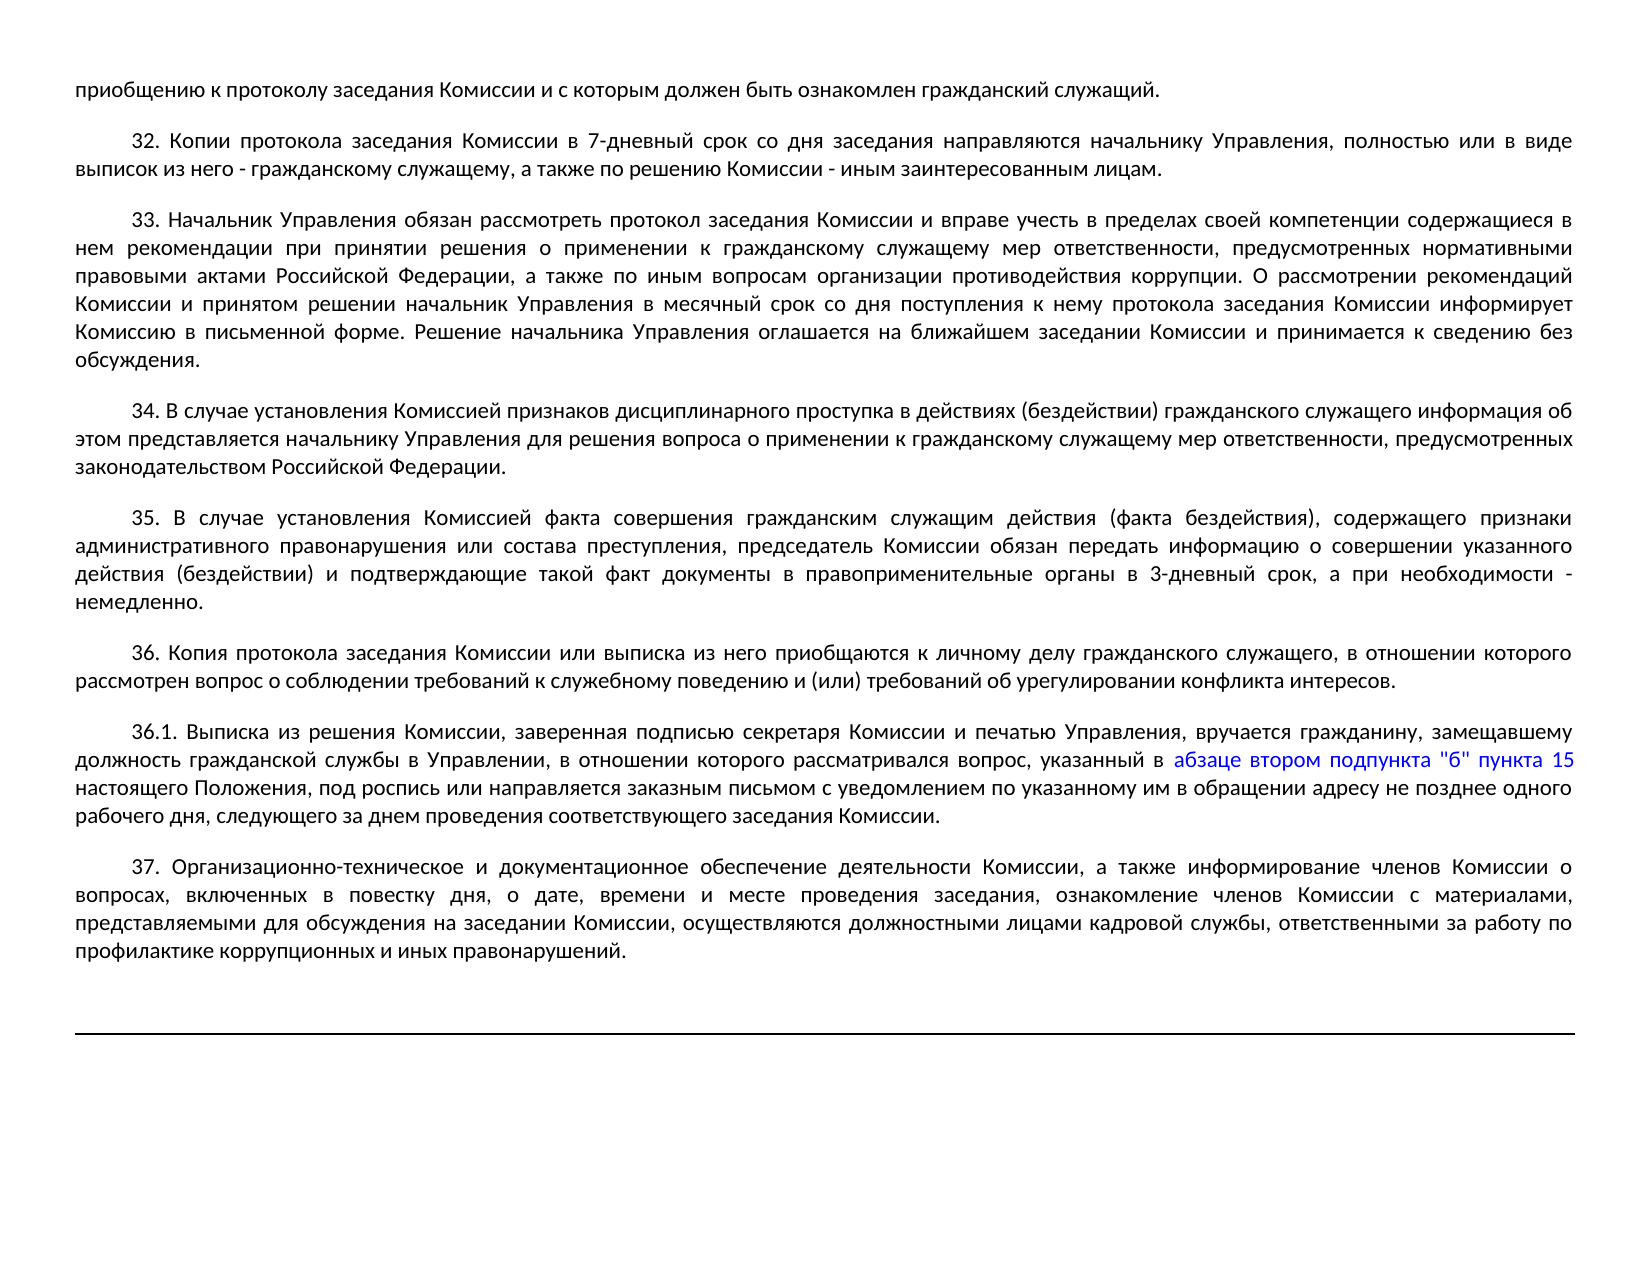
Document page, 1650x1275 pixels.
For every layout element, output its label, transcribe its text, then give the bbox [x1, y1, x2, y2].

text 32. Копии протокола заседания Комиссии в 7-дневный срок со дня заседания направляются начальнику Управления, полностью или в виде выписок из него - гражданскому служащему, а также по решению Комиссии - иным заинтересованным лицам. [75, 126, 1575, 182]
text 37. Организационно-техническое и документационное обеспечение деятельности Комиссии, а также информирование членов Комиссии о вопросах, включенных в повестку дня, о дате, времени и месте проведения заседания, ознакомление членов Комиссии с материалами, представляемыми для обсуждения на заседании Комиссии, осуществляются должностными лицами кадровой службы, ответственными за работу по профилактике коррупционных и иных правонарушений. [75, 852, 1575, 964]
text 33. Начальник Управления обязан рассмотреть протокол заседания Комиссии и вправе учесть в пределах своей компетенции содержащиеся в нем рекомендации при принятии решения о применении к гражданскому служащему мер ответственности, предусмотренных нормативными правовыми актами Российской Федерации, а также по иным вопросам организации противодействия коррупции. О рассмотрении рекомендаций Комиссии и принятом решении начальник Управления в месячный срок со дня поступления к нему протокола заседания Комиссии информирует Комиссию в письменной форме. Решение начальника Управления оглашается на ближайшем заседании Комиссии и принимается к сведению без обсуждения. [75, 205, 1575, 373]
text 36. Копия протокола заседания Комиссии или выписка из него приобщаются к личному делу гражданского служащего, в отношении которого рассмотрен вопрос о соблюдении требований к служебному поведению и (или) требований об урегулировании конфликта интересов. [75, 638, 1575, 694]
text 34. В случае установления Комиссией признаков дисциплинарного проступка в действиях (бездействии) гражданского служащего информация об этом представляется начальнику Управления для решения вопроса о применении к гражданскому служащему мер ответственности, предусмотренных законодательством Российской Федерации. [75, 396, 1575, 480]
text 36.1. Выписка из решения Комиссии, заверенная подписью секретаря Комиссии и печатью Управления, вручается гражданину, замещавшему должность гражданской службы в Управлении, в отношении которого рассматривался вопрос, указанный в абзаце втором подпункта "б" пункта 15 настоящего Положения, под роспись или направляется заказным письмом с уведомлением по указанному им в обращении адресу не позднее одного рабочего дня, следующего за днем проведения соответствующего заседания Комиссии. [75, 717, 1575, 829]
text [75, 75, 1575, 103]
text 35. В случае установления Комиссией факта совершения гражданским служащим действия (факта бездействия), содержащего признаки административного правонарушения или состава преступления, председатель Комиссии обязан передать информацию о совершении указанного действия (бездействии) и подтверждающие такой факт документы в правоприменительные органы в 3-дневный срок, а при необходимости - немедленно. [75, 503, 1575, 615]
